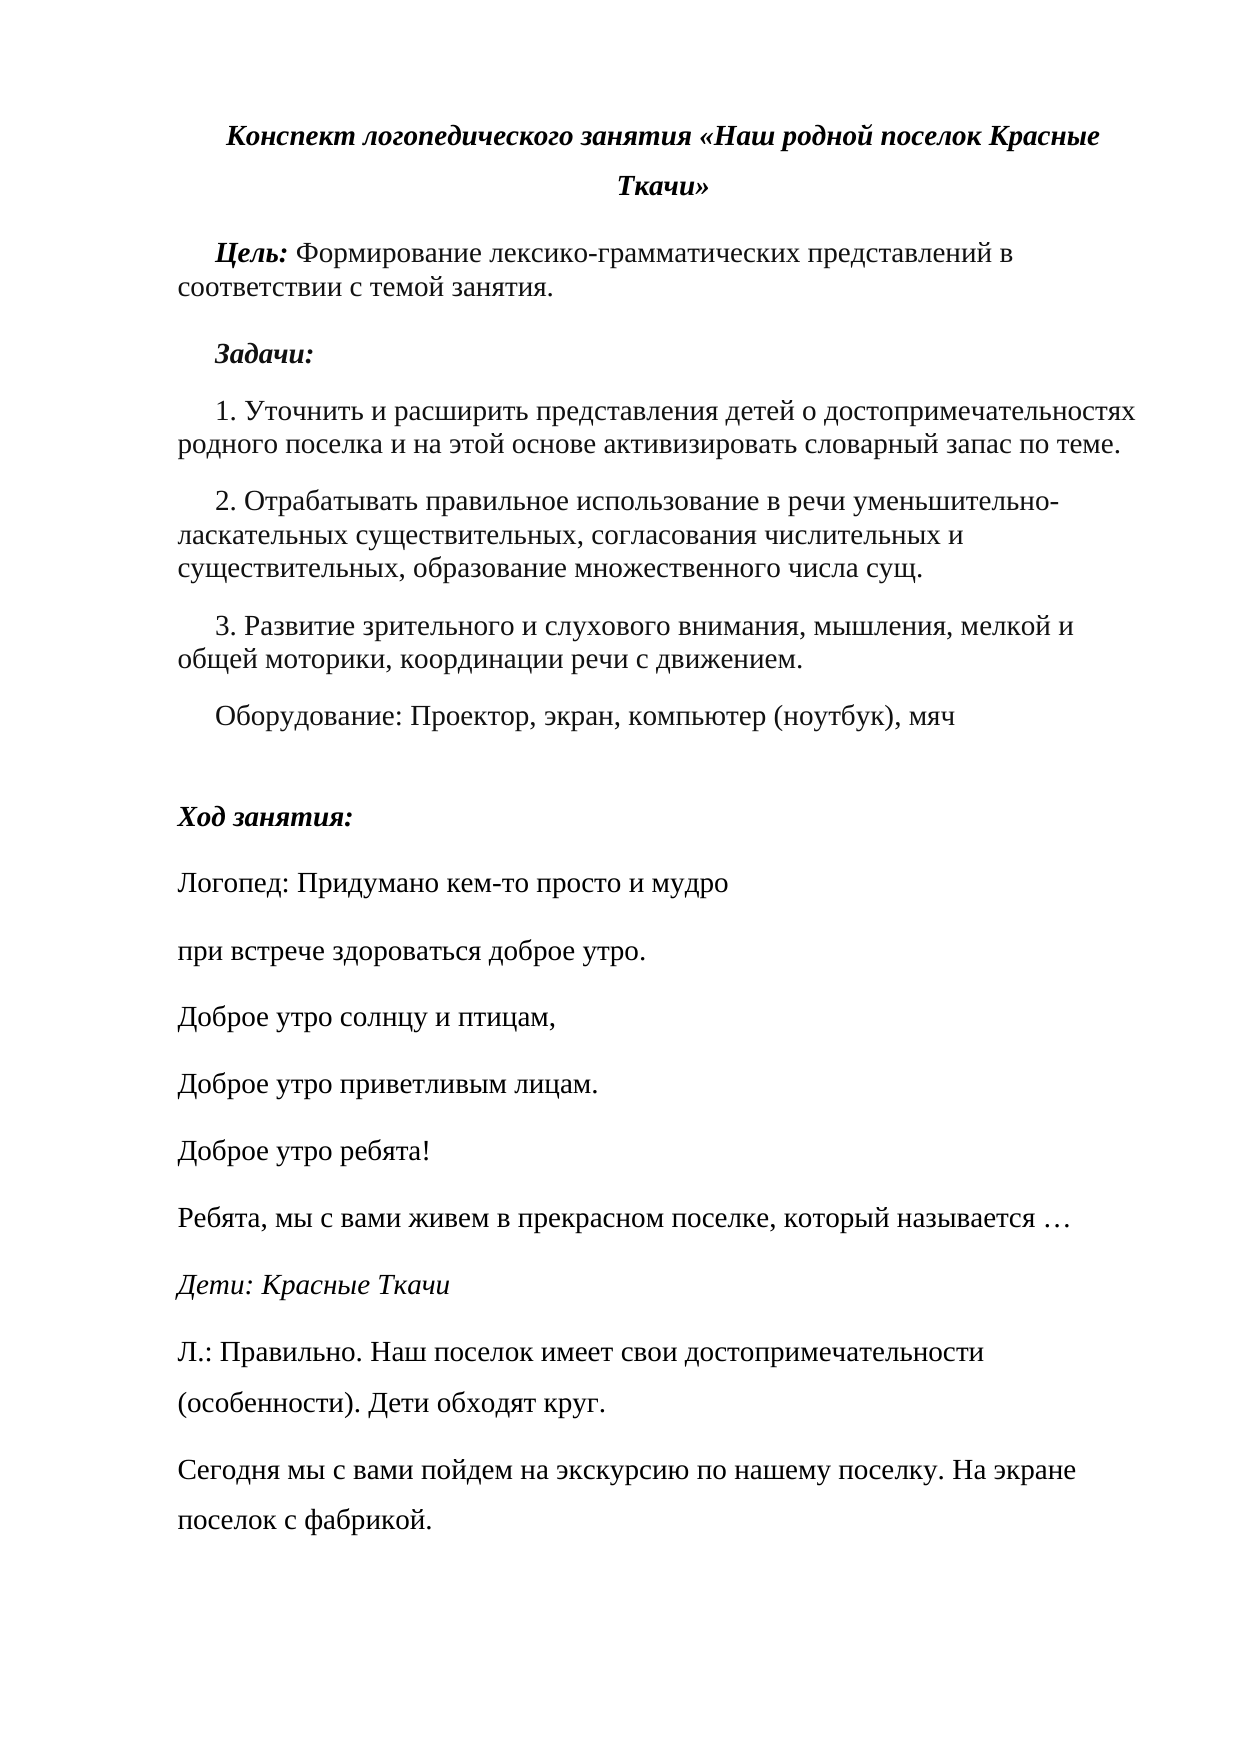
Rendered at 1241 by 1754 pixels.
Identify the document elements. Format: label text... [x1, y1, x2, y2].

text Логопед: Придумано кем-то просто и мудро [177, 866, 1152, 899]
text 3. Развитие зрительного и слухового внимания, мышления, мелкой и общей моторики, координации речи с движением. [177, 608, 1152, 675]
text Конспект логопедического занятия «Наш родной поселок Красные Ткачи» [177, 118, 1152, 202]
text Дети: Красные Ткачи [177, 1267, 1152, 1301]
text Задачи: [177, 336, 1152, 369]
text 1. Уточнить и расширить представления детей о достопримечательностях родного поселка и на этой основе активизировать словарный запас по теме. [177, 393, 1152, 460]
text Доброе утро приветливым лицам. [177, 1067, 1152, 1100]
text Л.: Правильно. Наш поселок имеет свои достопримечательности (особенности). Дети обходят круг. [177, 1334, 1152, 1418]
text Сегодня мы с вами пойдем на экскурсию по нашему поселку. На экране поселок с фабрикой. [177, 1452, 1152, 1536]
text 2. Отрабатывать правильное использование в речи уменьшительно-ласкательных существительных, согласования числительных и существительных, образование множественного числа сущ. [177, 483, 1152, 584]
text Ход занятия: [177, 799, 1152, 832]
text Доброе утро солнцу и птицам, [177, 999, 1152, 1033]
text при встрече здороваться доброе утро. [177, 933, 1152, 966]
text Доброе утро ребята! [177, 1133, 1152, 1167]
text Оборудование: Проектор, экран, компьютер (ноутбук), мяч [177, 698, 1152, 732]
text Ребята, мы с вами живем в прекрасном поселке, который называется … [177, 1201, 1152, 1234]
text Цель: Формирование лексико-грамматических представлений в соответствии с темой занятия. [177, 235, 1152, 302]
